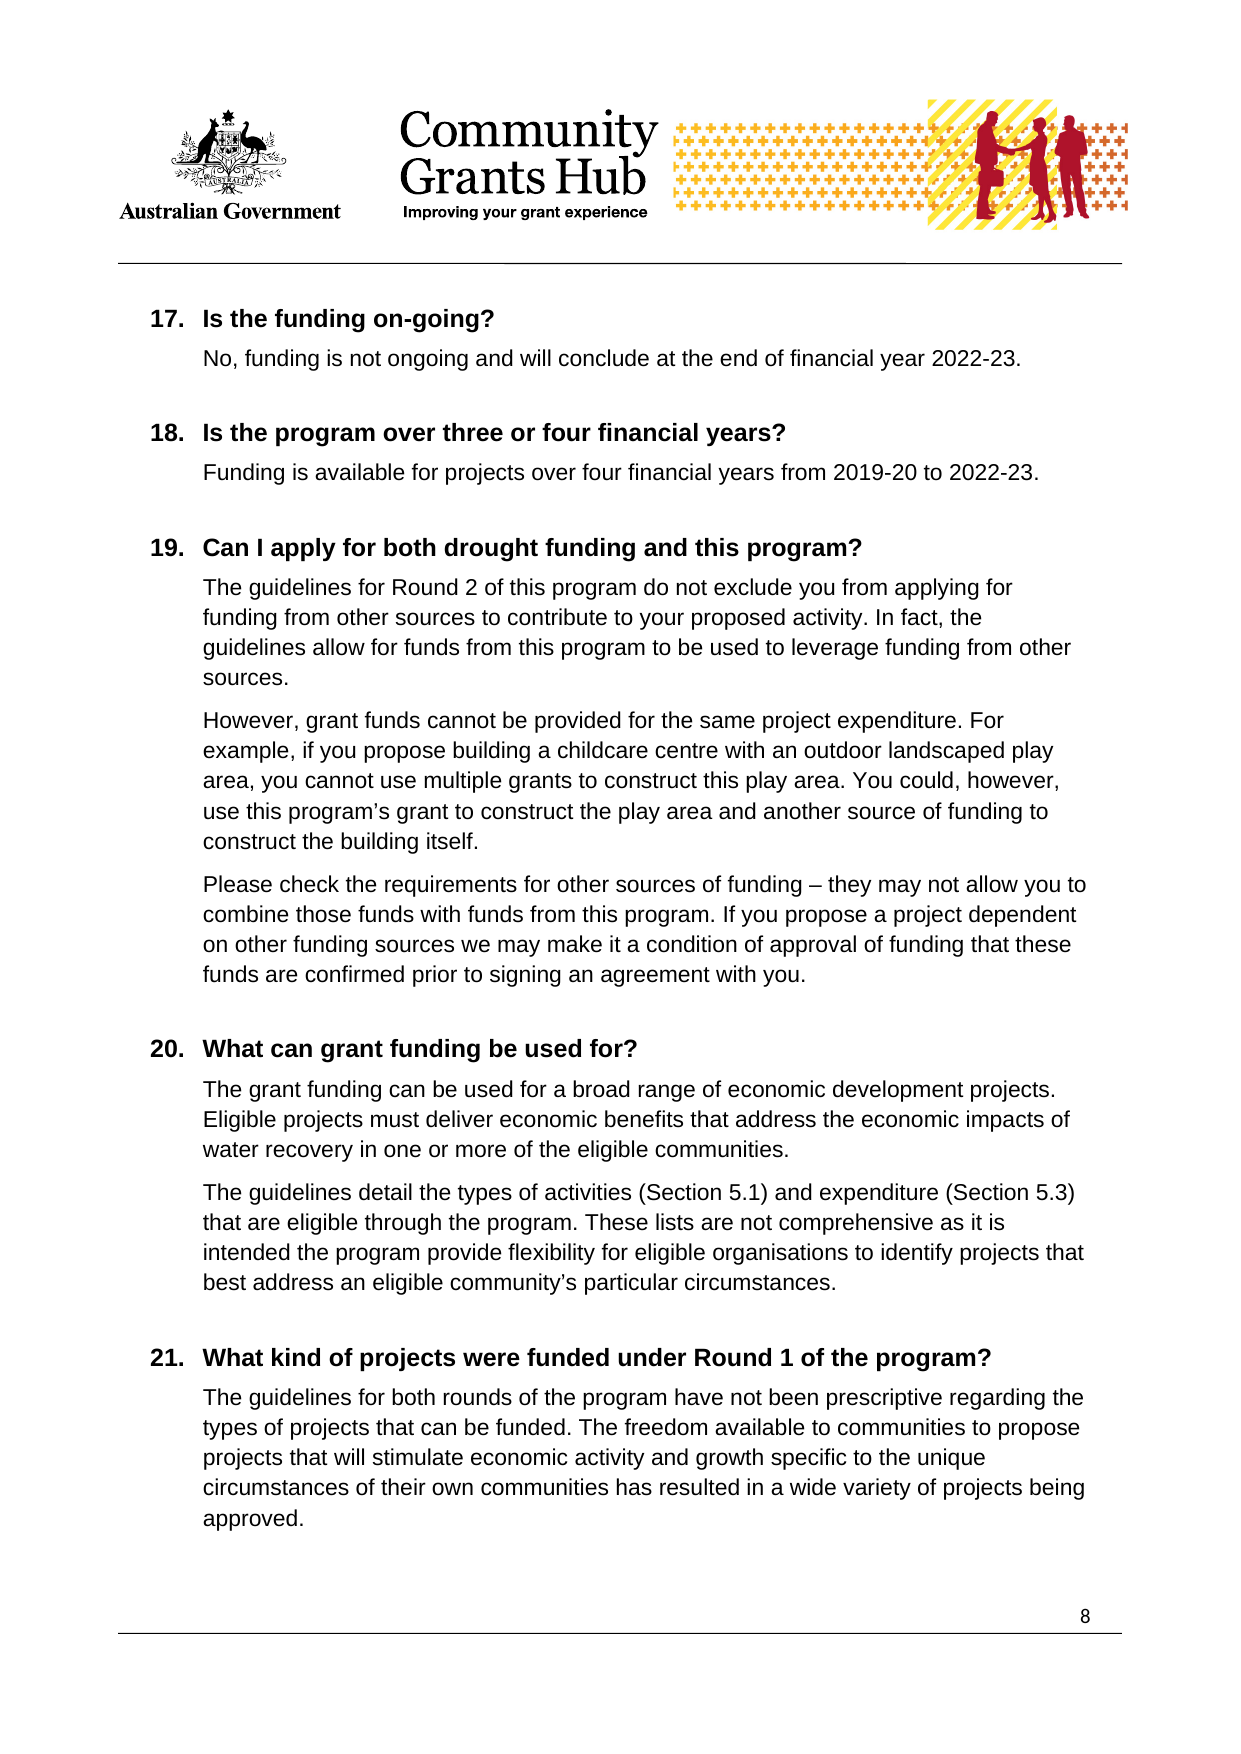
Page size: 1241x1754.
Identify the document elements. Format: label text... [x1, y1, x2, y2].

text The guidelines for Round 2 of this program do not exclude you from applying for funding from other sources to contribute to your proposed activity. In fact, the guidelines allow for funds from this program to be used to leverage funding from other sources. [203, 574, 1090, 691]
text The guidelines detail the types of activities (Section 5.1) and expenditure (Section 5.3) that are eligible through the program. These lists are not comprehensive as it is intended the program provide flexibility for eligible organisations to identify projects that best address an eligible community’s particular circumstances. [203, 1179, 1090, 1296]
text No, funding is not ongoing and will conclude at the end of financial year 2022-23. [203, 345, 1090, 371]
text The grant funding can be used for a broad range of economic development projects. Eligible projects must deliver economic benefits that address the economic impacts of water recovery in one or more of the eligible communities. [203, 1076, 1090, 1162]
subtitle Can I apply for both drought funding and this program? [150, 531, 1090, 561]
text Please check the requirements for other sources of funding – they may not allow you to combine those funds with funds from this program. If you propose a project dependent on other funding sources we may make it a condition of approval of funding that these funds are confirmed prior to signing an agreement with you. [203, 871, 1090, 988]
subtitle What kind of projects were funded under Round 1 of the program? [150, 1341, 1090, 1371]
subtitle Is the funding on-going? [150, 302, 1090, 332]
subtitle What can grant funding be used for? [150, 1033, 1090, 1063]
text However, grant funds cannot be provided for the same project expenditure. For example, if you propose building a childcare centre with an outdoor landscaped play area, you cannot use multiple grants to construct this play area. You could, however, use this program’s grant to construct the play area and another source of funding to construct the building itself. [203, 707, 1090, 854]
text The guidelines for both rounds of the program have not been prescriptive regarding the types of projects that can be funded. The freedom available to communities to propose projects that will stimulate economic activity and growth specific to the unique circumstances of their own communities has resulted in a wide variety of projects being approved. [203, 1384, 1090, 1531]
picture [670, 96, 1129, 233]
subtitle Is the program over three or four financial years? [150, 417, 1090, 447]
text Funding is available for projects over four financial years from 2019-20 to 2022-23. [203, 459, 1090, 486]
